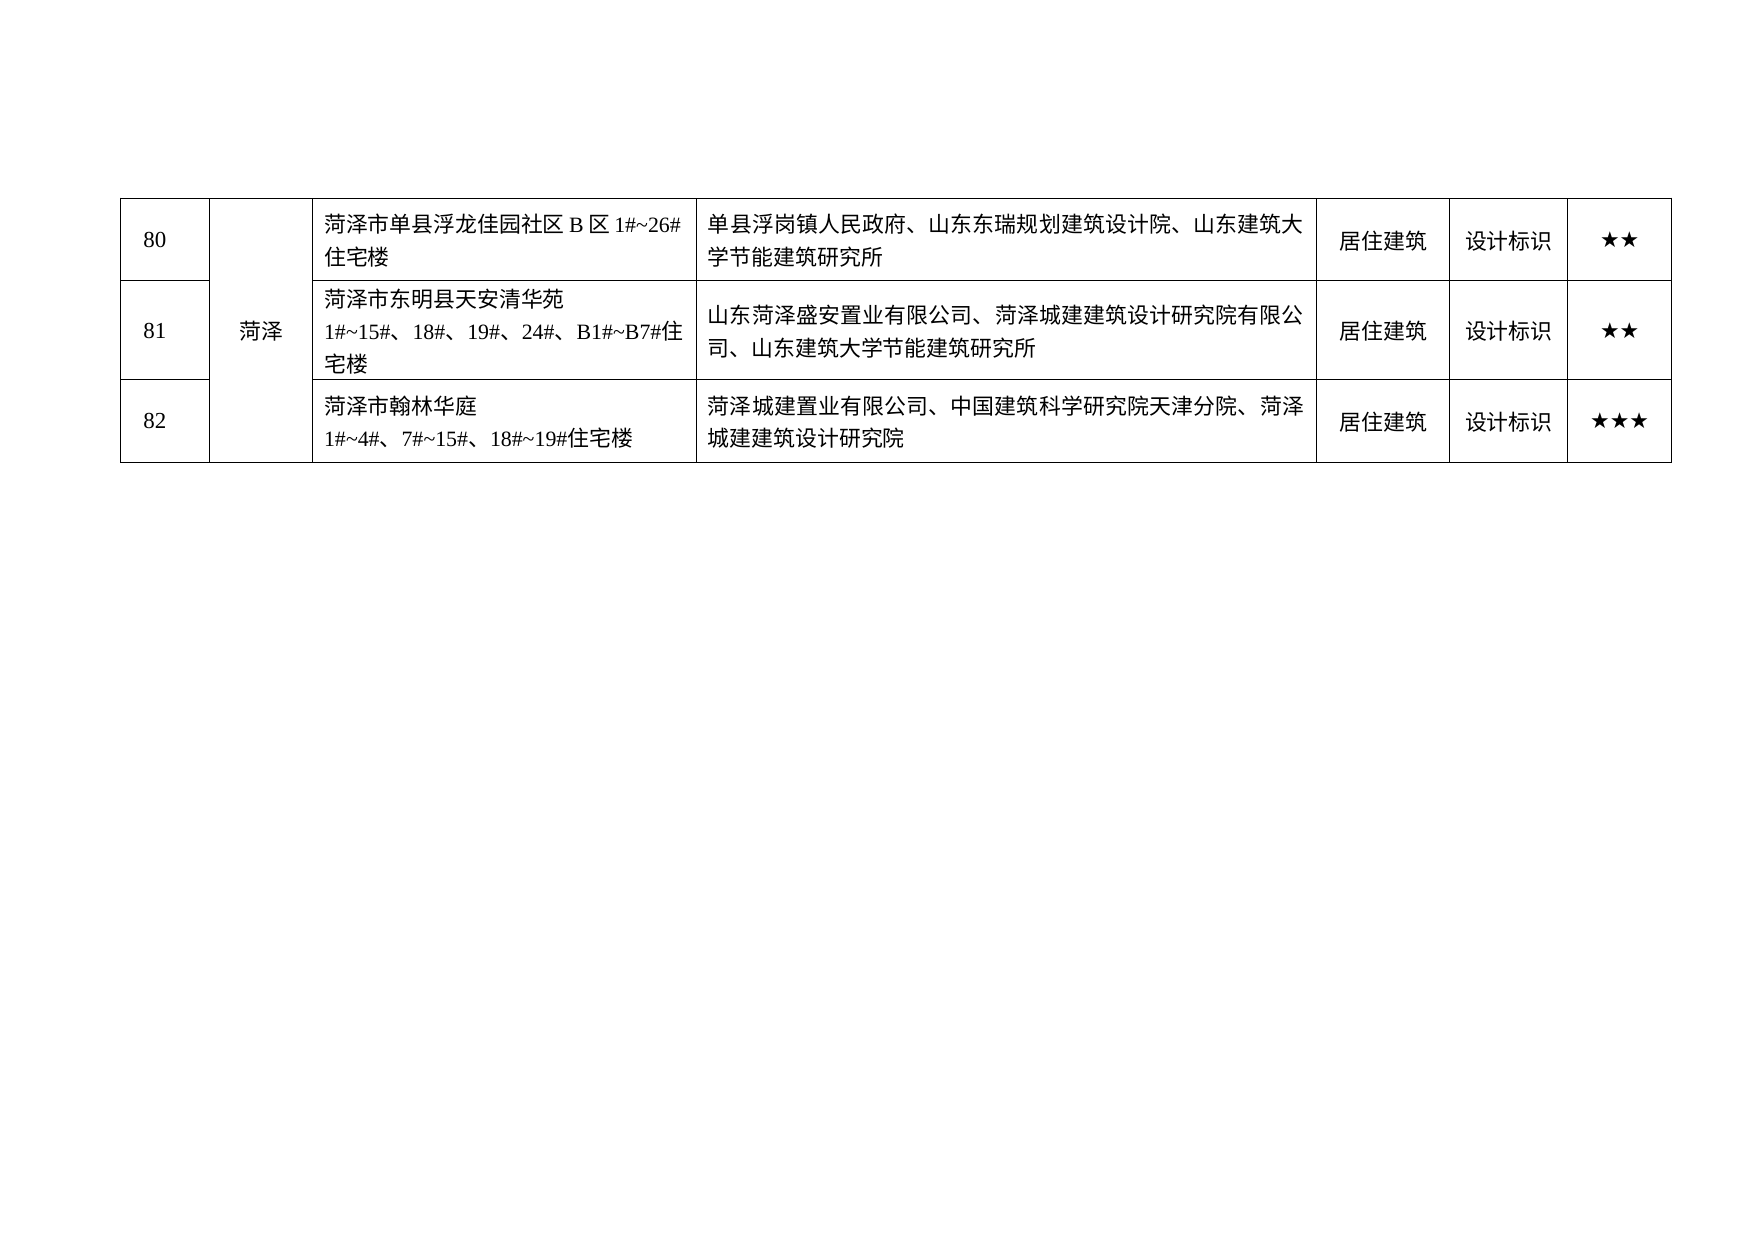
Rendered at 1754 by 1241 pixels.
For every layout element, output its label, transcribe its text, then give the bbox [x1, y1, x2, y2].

table_cell 居住建筑 [1317, 281, 1449, 379]
table_cell 设计标识 [1450, 199, 1567, 280]
table_cell 山东菏泽盛安置业有限公司、菏泽城建建筑设计研究院有限公司、山东建筑大学节能建筑研究所 [697, 281, 1316, 379]
table_cell [121, 281, 209, 379]
table_cell 菏泽市翰林华庭1#~4#、7#~15#、18#~19#住宅楼 [313, 380, 696, 462]
table_cell [121, 380, 209, 462]
table_cell ★★ [1568, 281, 1671, 379]
table_cell 居住建筑 [1317, 380, 1449, 462]
table_cell 菏泽市单县浮龙佳园社区B区1#~26#住宅楼 [313, 199, 696, 280]
table_cell 设计标识 [1450, 281, 1567, 379]
table_cell 设计标识 [1450, 380, 1567, 462]
table_cell 居住建筑 [1317, 199, 1449, 280]
table_cell 菏泽市东明县天安清华苑1#~15#、18#、19#、24#、B1#~B7#住宅楼 [313, 281, 696, 379]
table_cell ★★ [1568, 199, 1671, 280]
table_cell 单县浮岗镇人民政府、山东东瑞规划建筑设计院、山东建筑大学节能建筑研究所 [697, 199, 1316, 280]
table_cell [121, 199, 209, 280]
table_cell 菏泽 [210, 199, 312, 462]
table_cell 菏泽城建置业有限公司、中国建筑科学研究院天津分院、菏泽城建建筑设计研究院 [697, 380, 1316, 462]
table_cell ★★★ [1568, 380, 1671, 462]
